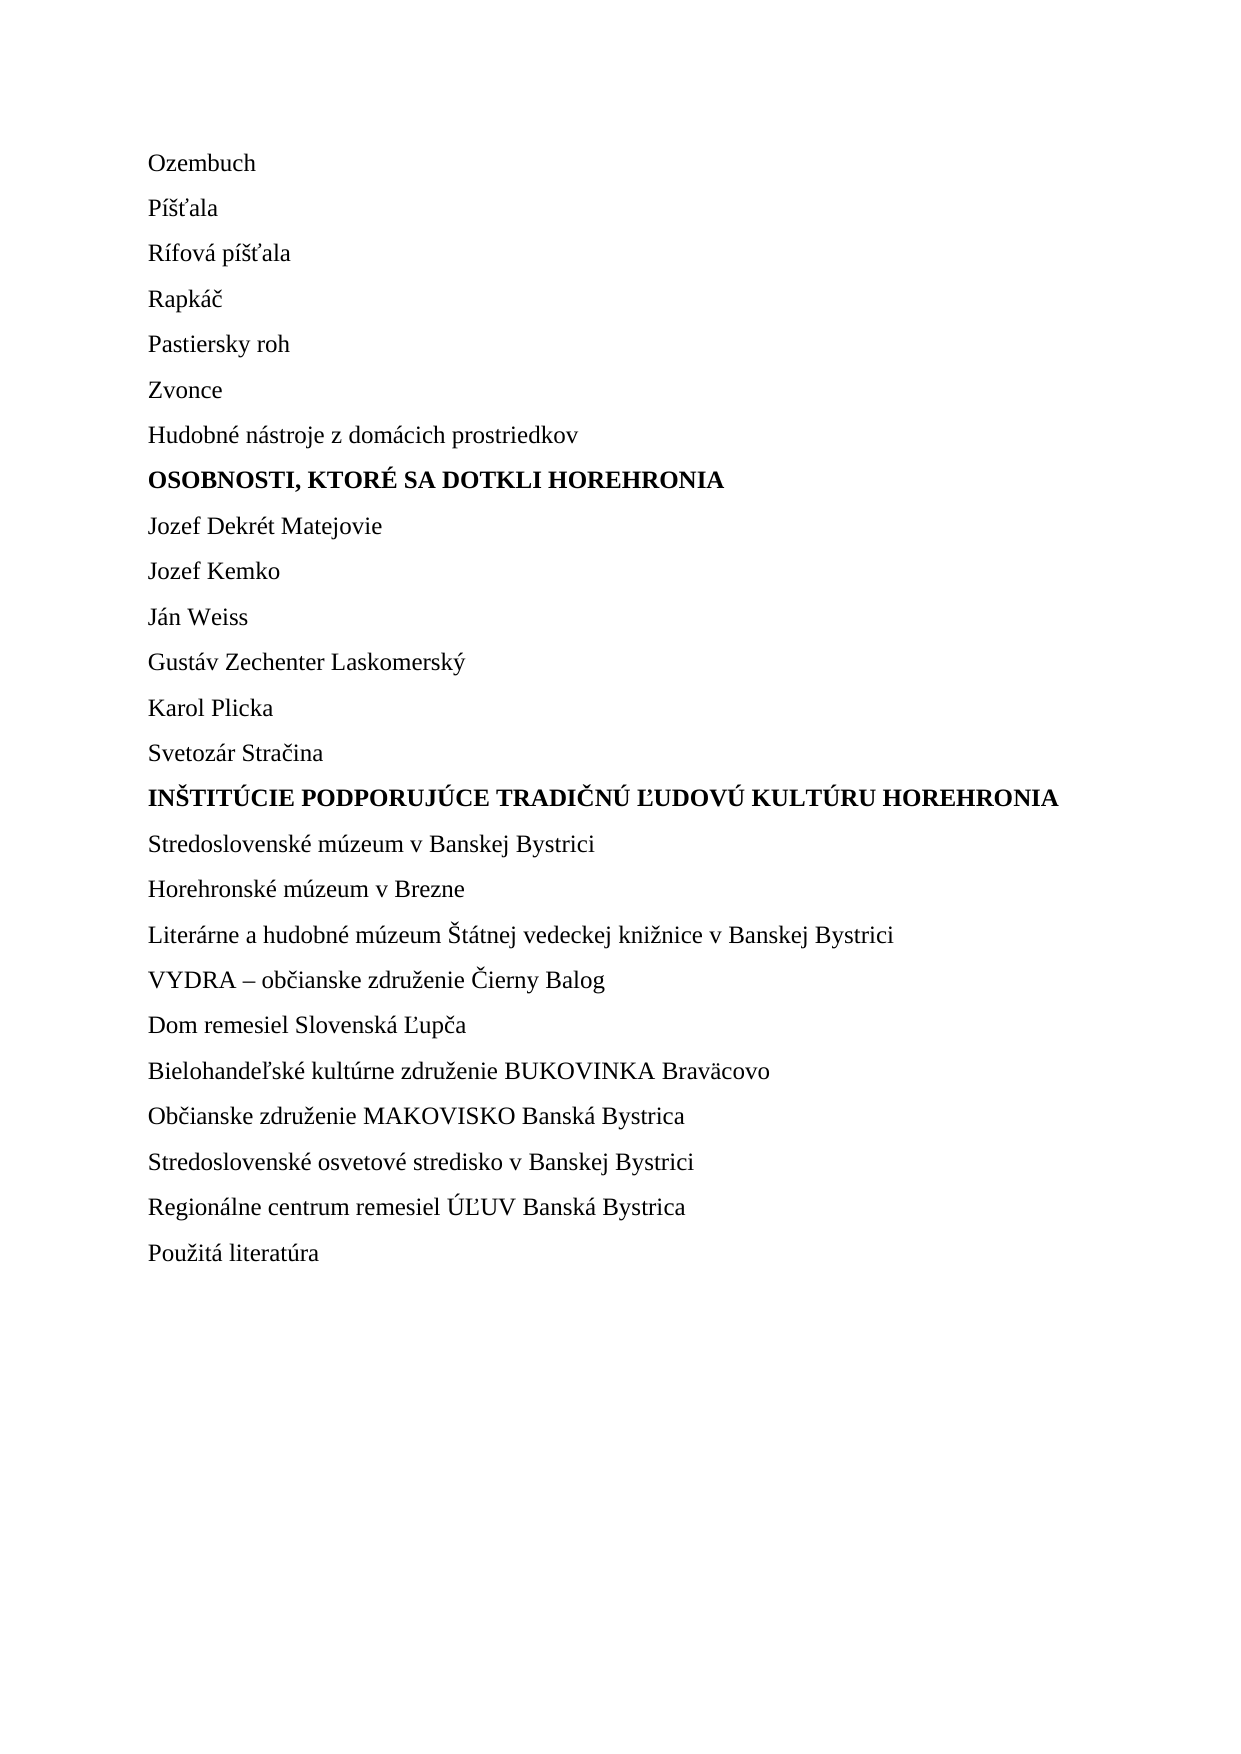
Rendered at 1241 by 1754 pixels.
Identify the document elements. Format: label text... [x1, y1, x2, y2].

text INŠTITÚCIE PODPORUJÚCE TRADIČNÚ ĽUDOVÚ KULTÚRU HOREHRONIA [148, 783, 1092, 812]
text Stredoslovenské múzeum v Banskej Bystrici [148, 829, 1092, 858]
text Pastiersky roh [148, 329, 1092, 358]
text Zvonce [148, 375, 1092, 403]
text Stredoslovenské osvetové stredisko v Banskej Bystrici [148, 1147, 1092, 1176]
text Jozef Kemko [148, 556, 1092, 585]
text Ozembuch [148, 148, 1092, 176]
text OSOBNOSTI, KTORÉ SA DOTKLI HOREHRONIA [148, 466, 1092, 494]
text Dom remesiel Slovenská Ľupča [148, 1011, 1092, 1039]
text Regionálne centrum remesiel ÚĽUV Banská Bystrica [148, 1192, 1092, 1221]
text Gustáv Zechenter Laskomerský [148, 647, 1092, 676]
text Literárne a hudobné múzeum Štátnej vedeckej knižnice v Banskej Bystrici [148, 920, 1092, 948]
text VYDRA – občianske združenie Čierny Balog [148, 965, 1092, 994]
text Občianske združenie MAKOVISKO Banská Bystrica [148, 1101, 1092, 1130]
text Rífová píšťala [148, 238, 1092, 267]
text Použitá literatúra [148, 1238, 1092, 1266]
text Hudobné nástroje z domácich prostriedkov [148, 420, 1092, 449]
text Karol Plicka [148, 693, 1092, 721]
text Rapkáč [148, 284, 1092, 313]
text Jozef Dekrét Matejovie [148, 511, 1092, 540]
text Svetozár Stračina [148, 738, 1092, 767]
text Horehronské múzeum v Brezne [148, 874, 1092, 903]
text Ján Weiss [148, 602, 1092, 631]
text Píšťala [148, 193, 1092, 222]
text Bielohandeľské kultúrne združenie BUKOVINKA Braväcovo [148, 1056, 1092, 1085]
